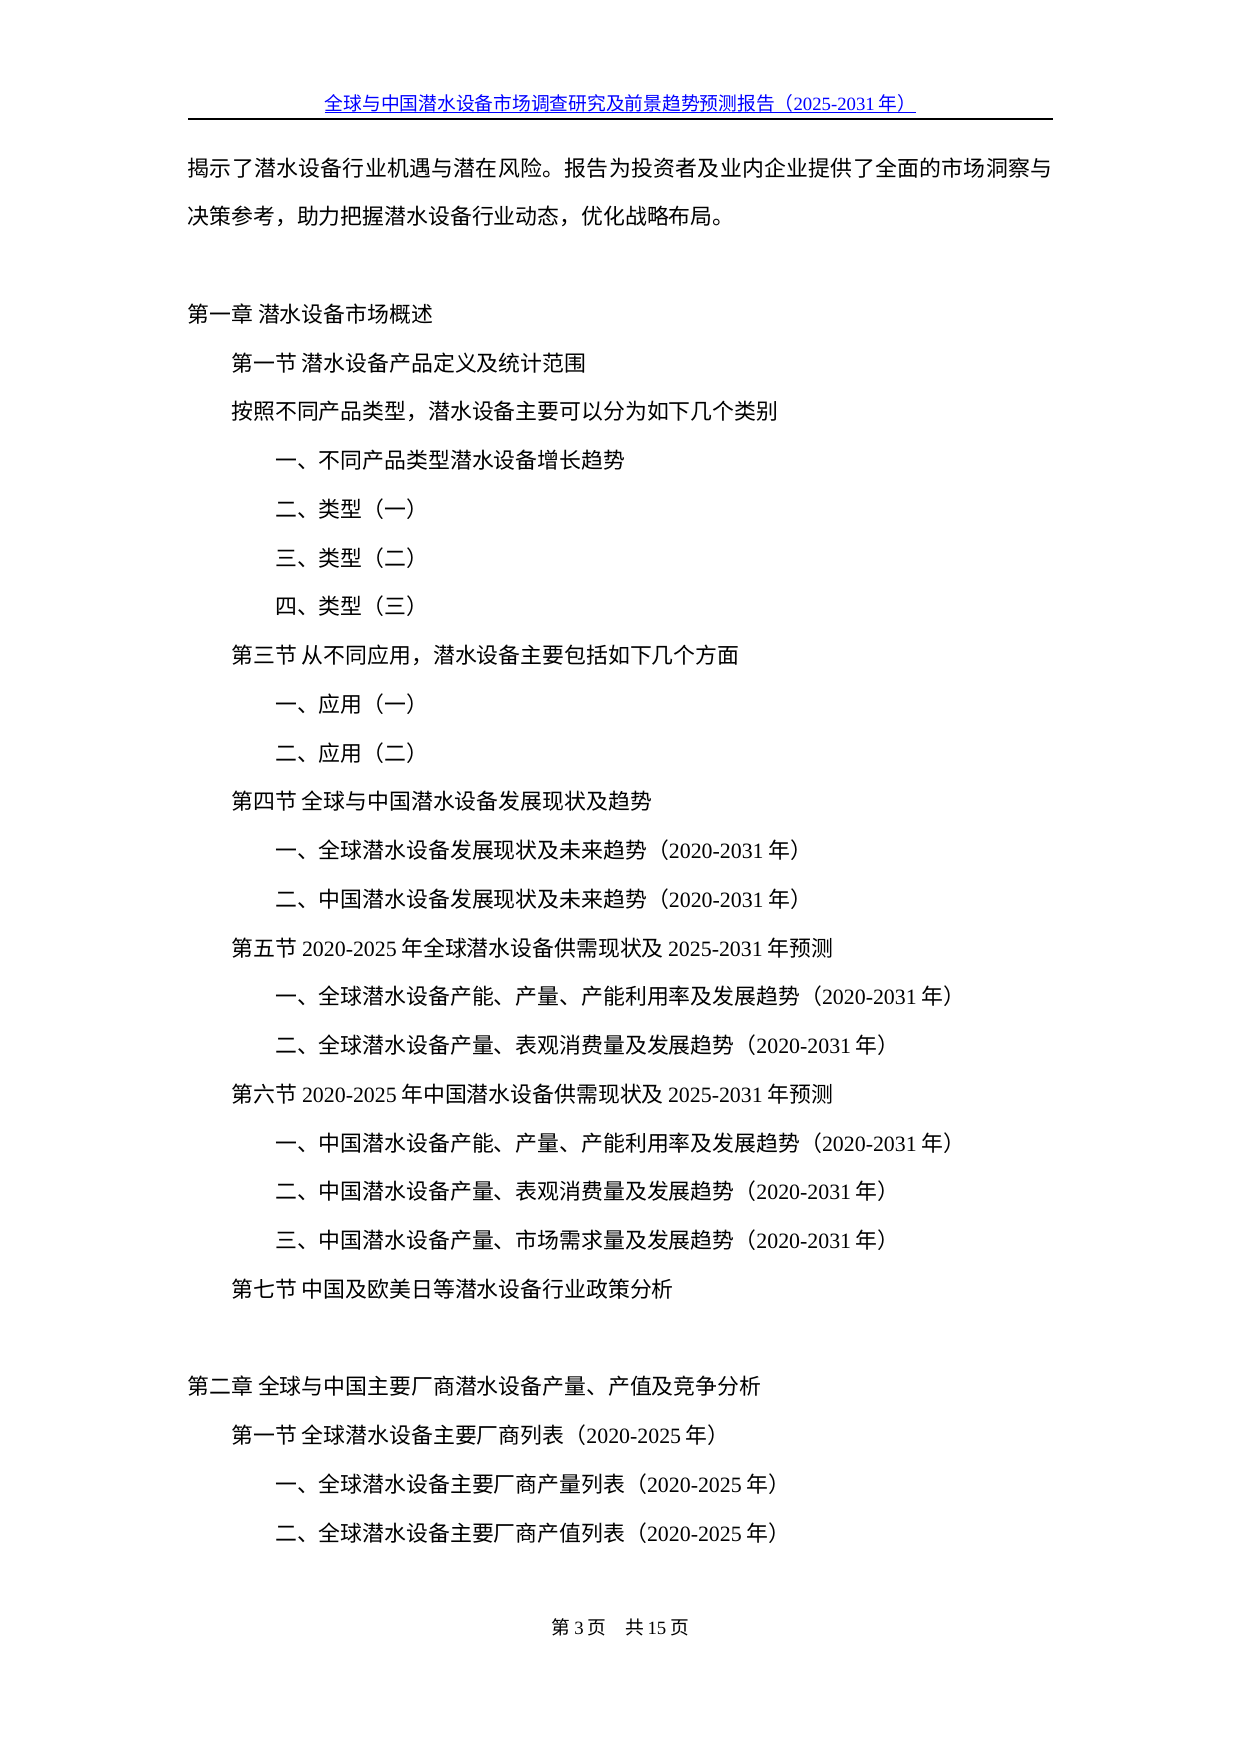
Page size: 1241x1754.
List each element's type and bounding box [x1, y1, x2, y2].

text [187, 150, 1053, 1548]
